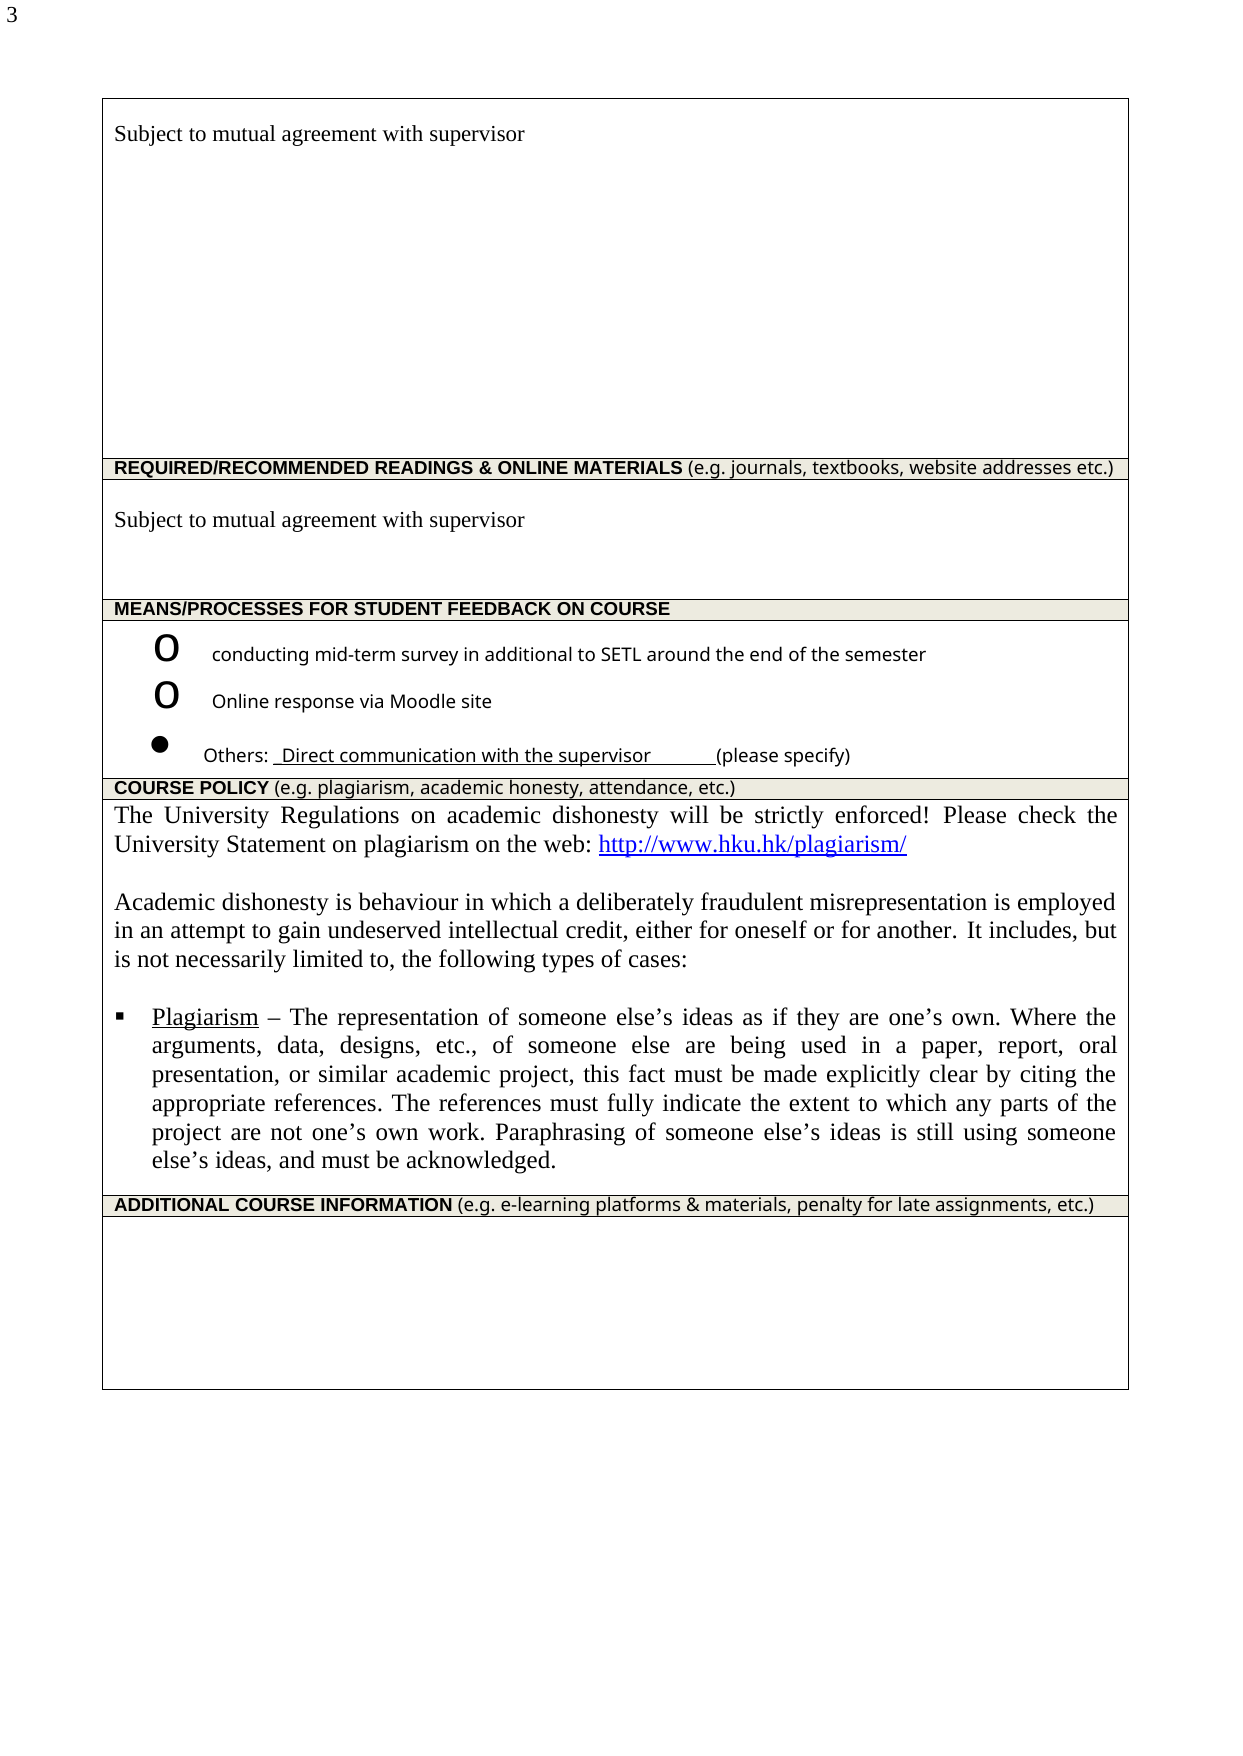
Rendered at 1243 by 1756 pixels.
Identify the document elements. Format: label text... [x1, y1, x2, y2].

table_cell REQUIRED/RECOMMENDED READINGS & ONLINE MATERIALS (e.g. journals, textbooks, website addresses etc.) [103, 459, 1128, 479]
table_cell The University Regulations on academic dishonesty will be strictly enforced! Please check the University Statement on plagiarism on the web: http://www.hku.hk/plagiarism/ Academic dishonesty is behaviour in which a deliberately fraudulent misrepresentation is employed in an attempt to gain undeserved intellectual credit, either for oneself or for another. It includes, but is not necessarily limited to, the following types of cases: Plagiarism – The representation of someone else’s ideas as if they are one’s own. Where the arguments, data, designs, etc., of someone else are being used in a paper, report, oral presentation, or similar academic project, this fact must be made explicitly clear by citing the appropriate references. The references must fully indicate the extent to which any parts of the project are not one’s own work. Paraphrasing of someone else’s ideas is still using someone else’s ideas, and must be acknowledged. [103, 800, 1128, 1194]
table_cell MEANS/PROCESSES FOR STUDENT FEEDBACK ON COURSE [103, 600, 1128, 620]
table_header Subject to mutual agreement with supervisor [103, 99, 1128, 458]
table_cell [103, 1217, 1128, 1389]
table_cell COURSE POLICY (e.g. plagiarism, academic honesty, attendance, etc.) [103, 779, 1128, 799]
table_cell ADDITIONAL COURSE INFORMATION (e.g. e-learning platforms & materials, penalty for late assignments, etc.) [103, 1196, 1128, 1216]
table_cell o conducting mid-term survey in additional to SETL around the end of the semester o Online response via Moodle site Others: _Direct communication with the supervisor (please specify) [103, 621, 1128, 778]
table_cell Subject to mutual agreement with supervisor [103, 480, 1128, 598]
